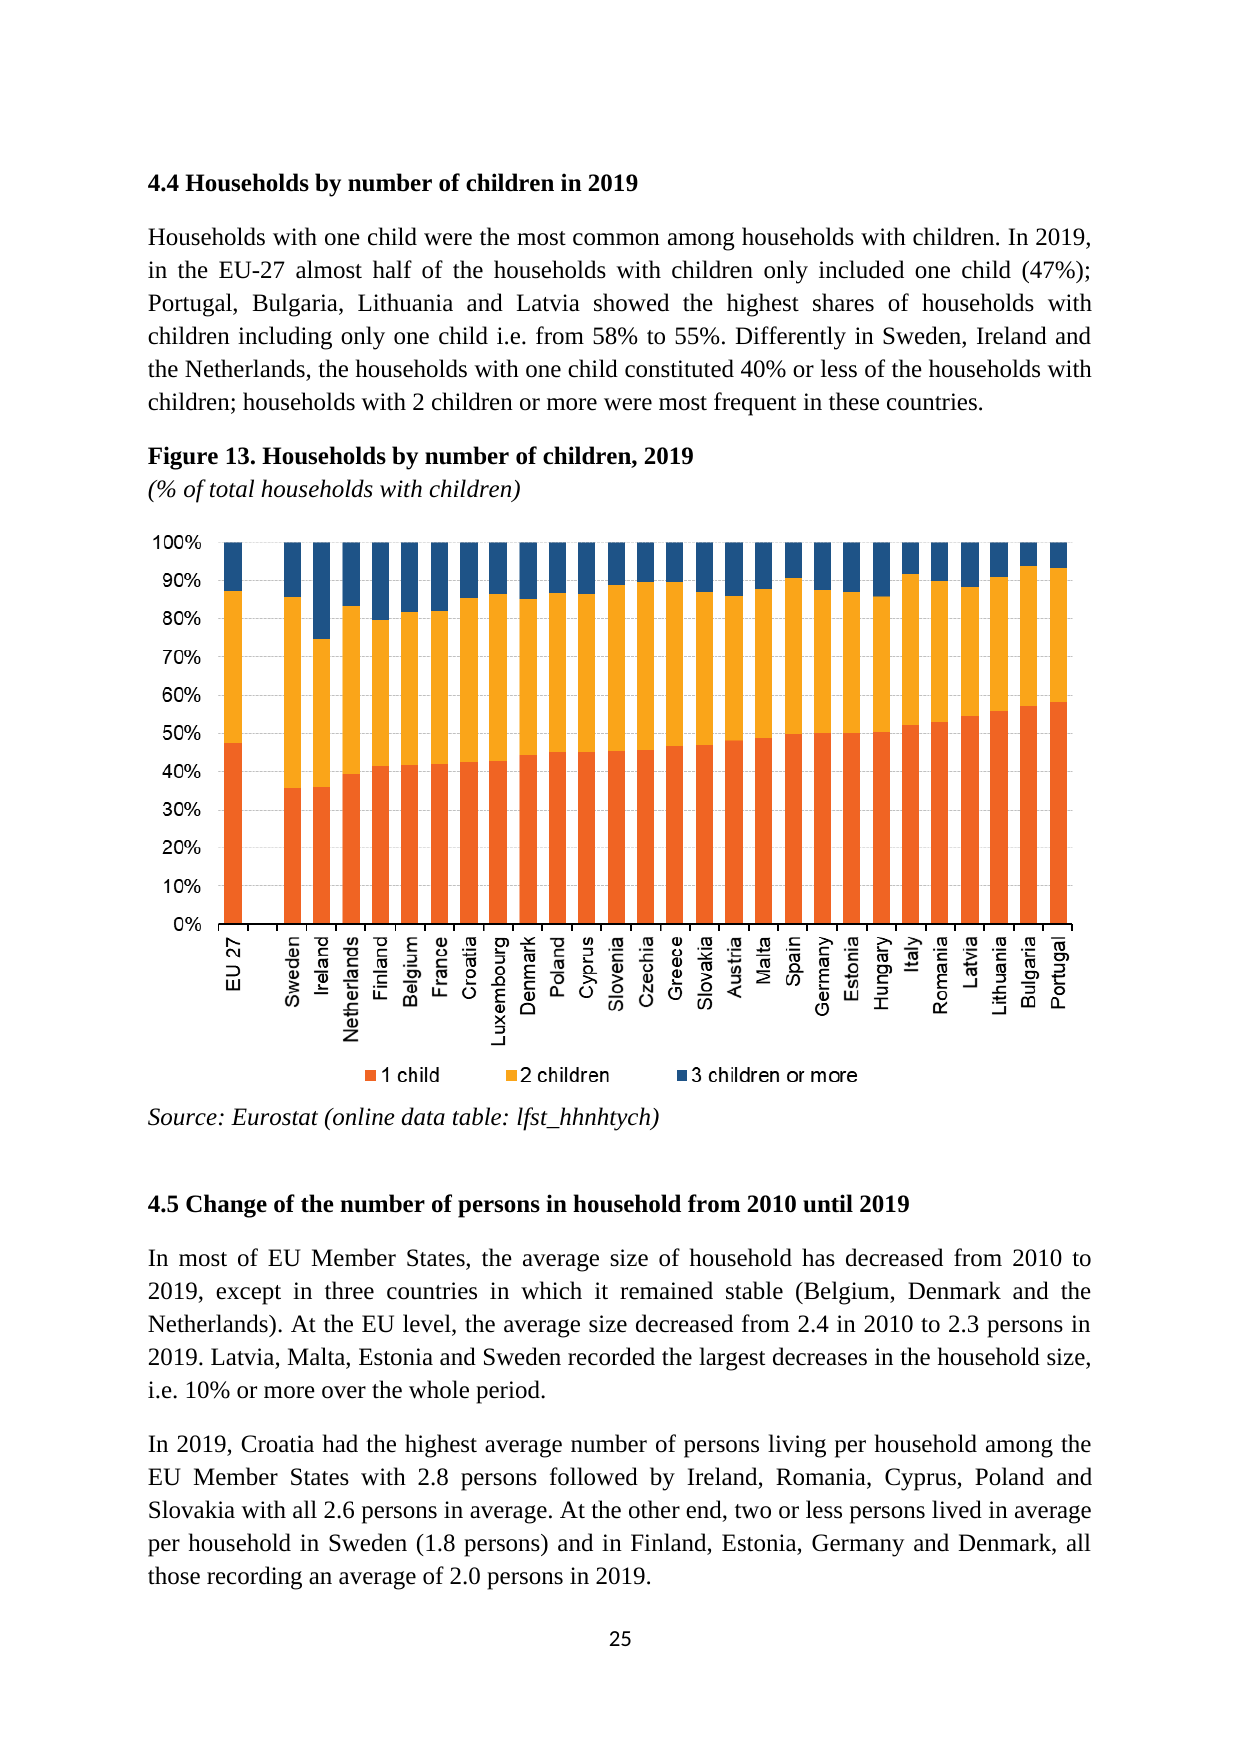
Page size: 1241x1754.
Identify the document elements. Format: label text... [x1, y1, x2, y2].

text Households with one child were the most common among households with children. In 2019, in the EU-27 almost half of the households with children only included one child (47%); Portugal, Bulgaria, Lithuania and Latvia showed the highest shares of households with children including only one child i.e. from 58% to 55%. Differently in Sweden, Ireland and the Netherlands, the households with one child constituted 40% or less of the households with children; households with 2 children or more were most frequent in these countries. [148, 222, 1093, 416]
text Figure 13. Households by number of children, 2019 [148, 441, 1093, 470]
text In most of EU Member States, the average size of household has decreased from 2010 to 2019, except in three countries in which it remained stable (Belgium, Denmark and the Netherlands). At the EU level, the average size decreased from 2.4 in 2010 to 2.3 persons in 2019. Latvia, Malta, Estonia and Sweden recorded the largest decreases in the household size, i.e. 10% or more over the whole period. [148, 1243, 1093, 1404]
text In 2019, Croatia had the highest average number of persons living per household among the EU Member States with 2.8 persons followed by Ireland, Romania, Cyprus, Poland and Slovakia with all 2.6 persons in average. At the other end, two or less persons lived in average per household in Sweden (1.8 persons) and in Finland, Estonia, Germany and Denmark, all those recording an average of 2.0 persons in 2019. [148, 1429, 1093, 1590]
list Households by number of children in 2019 [148, 168, 1093, 197]
text (% of total households with children) [148, 474, 1093, 503]
text Source: Eurostat (online data table: lfst_hhnhtych) [148, 1102, 1093, 1131]
list Change of the number of persons in household from 2010 until 2019 [148, 1189, 1093, 1218]
picture [147, 507, 1088, 1099]
